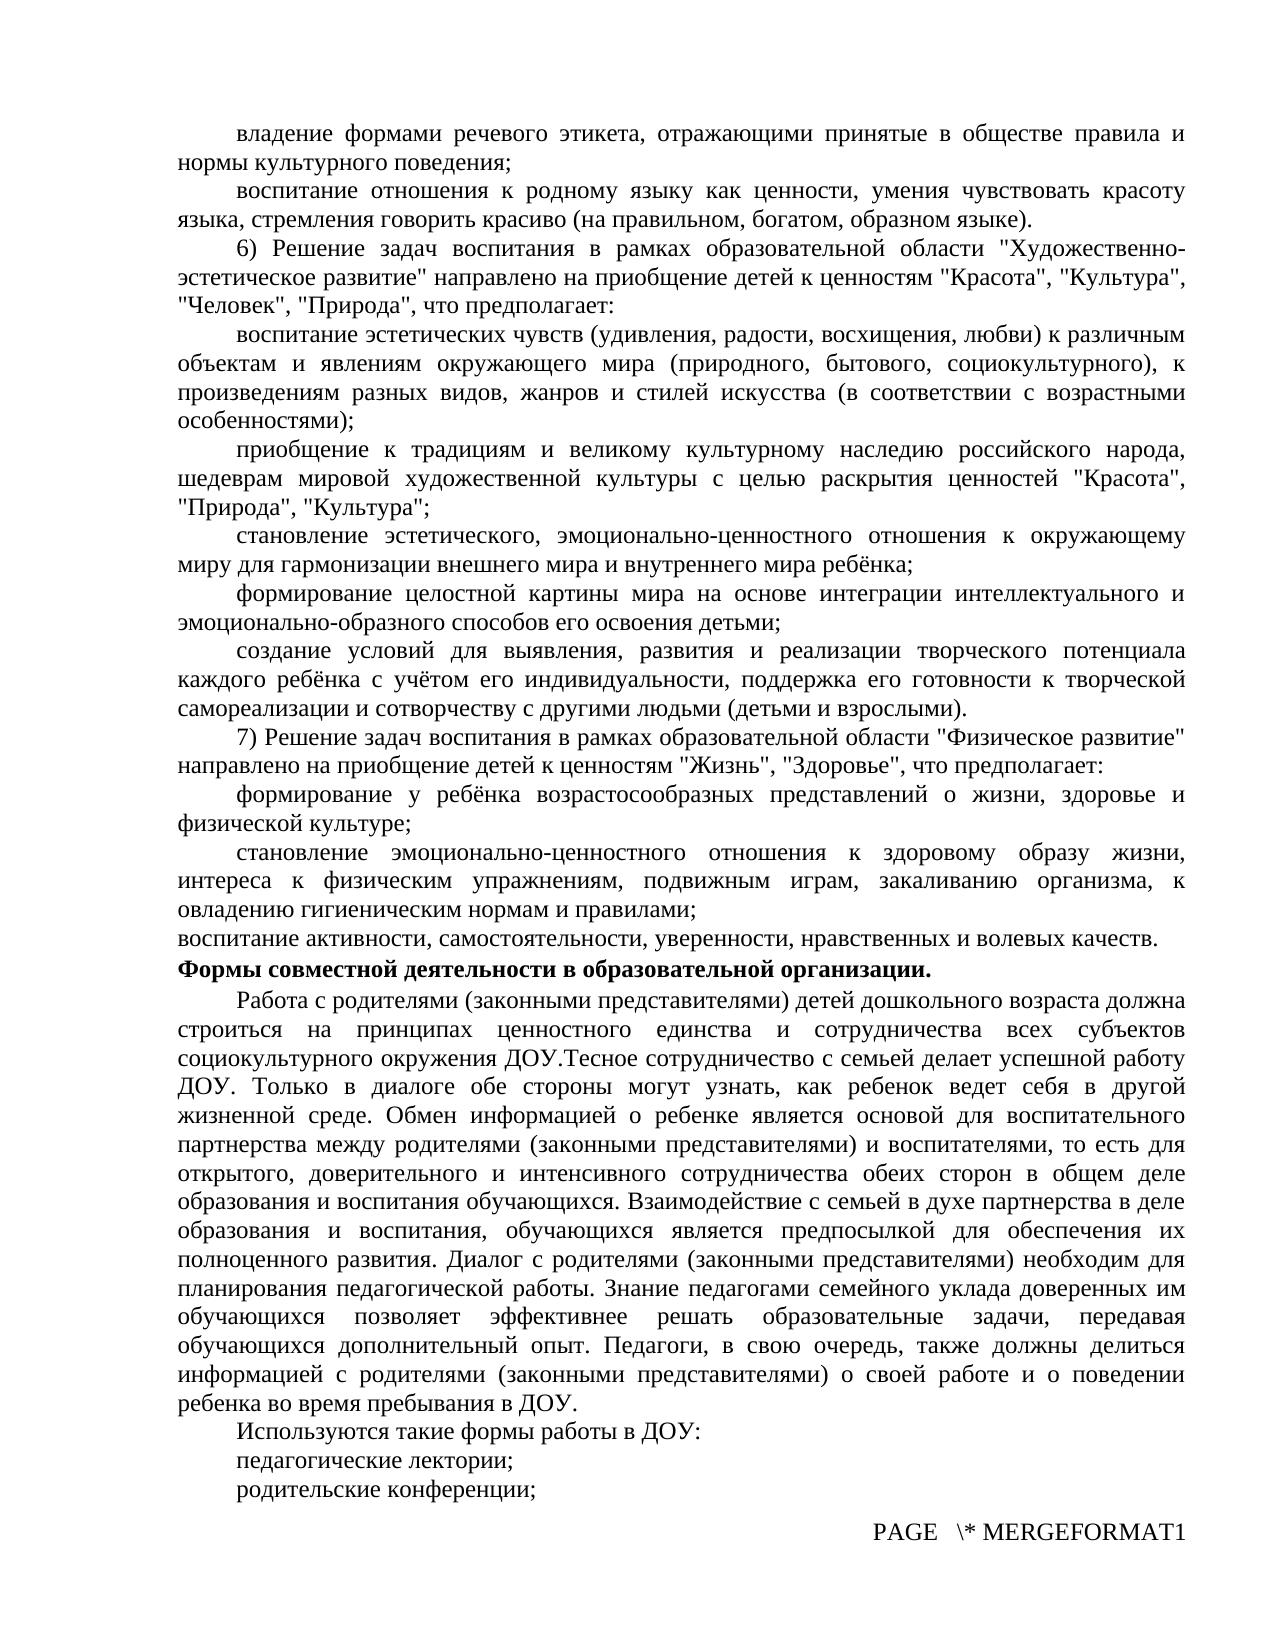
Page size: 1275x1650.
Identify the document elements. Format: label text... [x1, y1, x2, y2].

text приобщение к традициям и великому культурному наследию российского народа, шедеврам мировой художественной культуры с целью раскрытия ценностей "Красота", "Природа", "Культура"; [177, 434, 1186, 521]
text Работа с родителями (законными представителями) детей дошкольного возраста должна строиться на принципах ценностного единства и сотрудничества всех субъектов социокультурного окружения ДОУ.Тесное сотрудничество с семьей делает успешной работу ДОУ. Только в диалоге обе стороны могут узнать, как ребенок ведет себя в другой жизненной среде. Обмен информацией о ребенке является основой для воспитательного партнерства между родителями (законными представителями) и воспитателями, то есть для открытого, доверительного и интенсивного сотрудничества обеих сторон в общем деле образования и воспитания обучающихся. Взаимодействие с семьей в духе партнерства в деле образования и воспитания, обучающихся является предпосылкой для обеспечения их полноценного развития. Диалог с родителями (законными представителями) необходим для планирования педагогической работы. Знание педагогами семейного уклада доверенных им обучающихся позволяет эффективнее решать образовательные задачи, передавая обучающихся дополнительный опыт. Педагоги, в свою очередь, также должны делиться информацией с родителями (законными представителями) о своей работе и о поведении ребенка во время пребывания в ДОУ. [177, 985, 1186, 1416]
text педагогические лектории; [177, 1445, 1186, 1474]
text родительские конференции; [177, 1474, 1186, 1503]
text формирование у ребёнка возрастосообразных представлений о жизни, здоровье и физической культуре; [177, 779, 1186, 837]
text становление эстетического, эмоционально-ценностного отношения к окружающему миру для гармонизации внешнего мира и внутреннего мира ребёнка; [177, 521, 1186, 578]
text воспитание активности, самостоятельности, уверенности, нравственных и волевых качеств. [177, 923, 1186, 952]
text создание условий для выявления, развития и реализации творческого потенциала каждого ребёнка с учётом его индивидуальности, поддержка его готовности к творческой самореализации и сотворчеству с другими людьми (детьми и взрослыми). [177, 636, 1186, 722]
text формирование целостной картины мира на основе интеграции интеллектуального и эмоционально-образного способов его освоения детьми; [177, 578, 1186, 636]
text владение формами речевого этикета, отражающими принятые в обществе правила и нормы культурного поведения; [177, 118, 1186, 176]
text Используются такие формы работы в ДОУ: [177, 1416, 1186, 1445]
text становление эмоционально-ценностного отношения к здоровому образу жизни, интереса к физическим упражнениям, подвижным играм, закаливанию организма, к овладению гигиеническим нормам и правилами; [177, 837, 1186, 923]
text воспитание эстетических чувств (удивления, радости, восхищения, любви) к различным объектам и явлениям окружающего мира (природного, бытового, социокультурного), к произведениям разных видов, жанров и стилей искусства (в соответствии с возрастными особенностями); [177, 319, 1186, 434]
text Формы совместной деятельности в образовательной организации. [177, 954, 1186, 983]
text воспитание отношения к родному языку как ценности, умения чувствовать красоту языка, стремления говорить красиво (на правильном, богатом, образном языке). [177, 176, 1186, 233]
text 6) Решение задач воспитания в рамках образовательной области "Художественно-эстетическое развитие" направлено на приобщение детей к ценностям "Красота", "Культура", "Человек", "Природа", что предполагает: [177, 233, 1186, 319]
text 7) Решение задач воспитания в рамках образовательной области "Физическое развитие" направлено на приобщение детей к ценностям "Жизнь", "Здоровье", что предполагает: [177, 722, 1186, 779]
